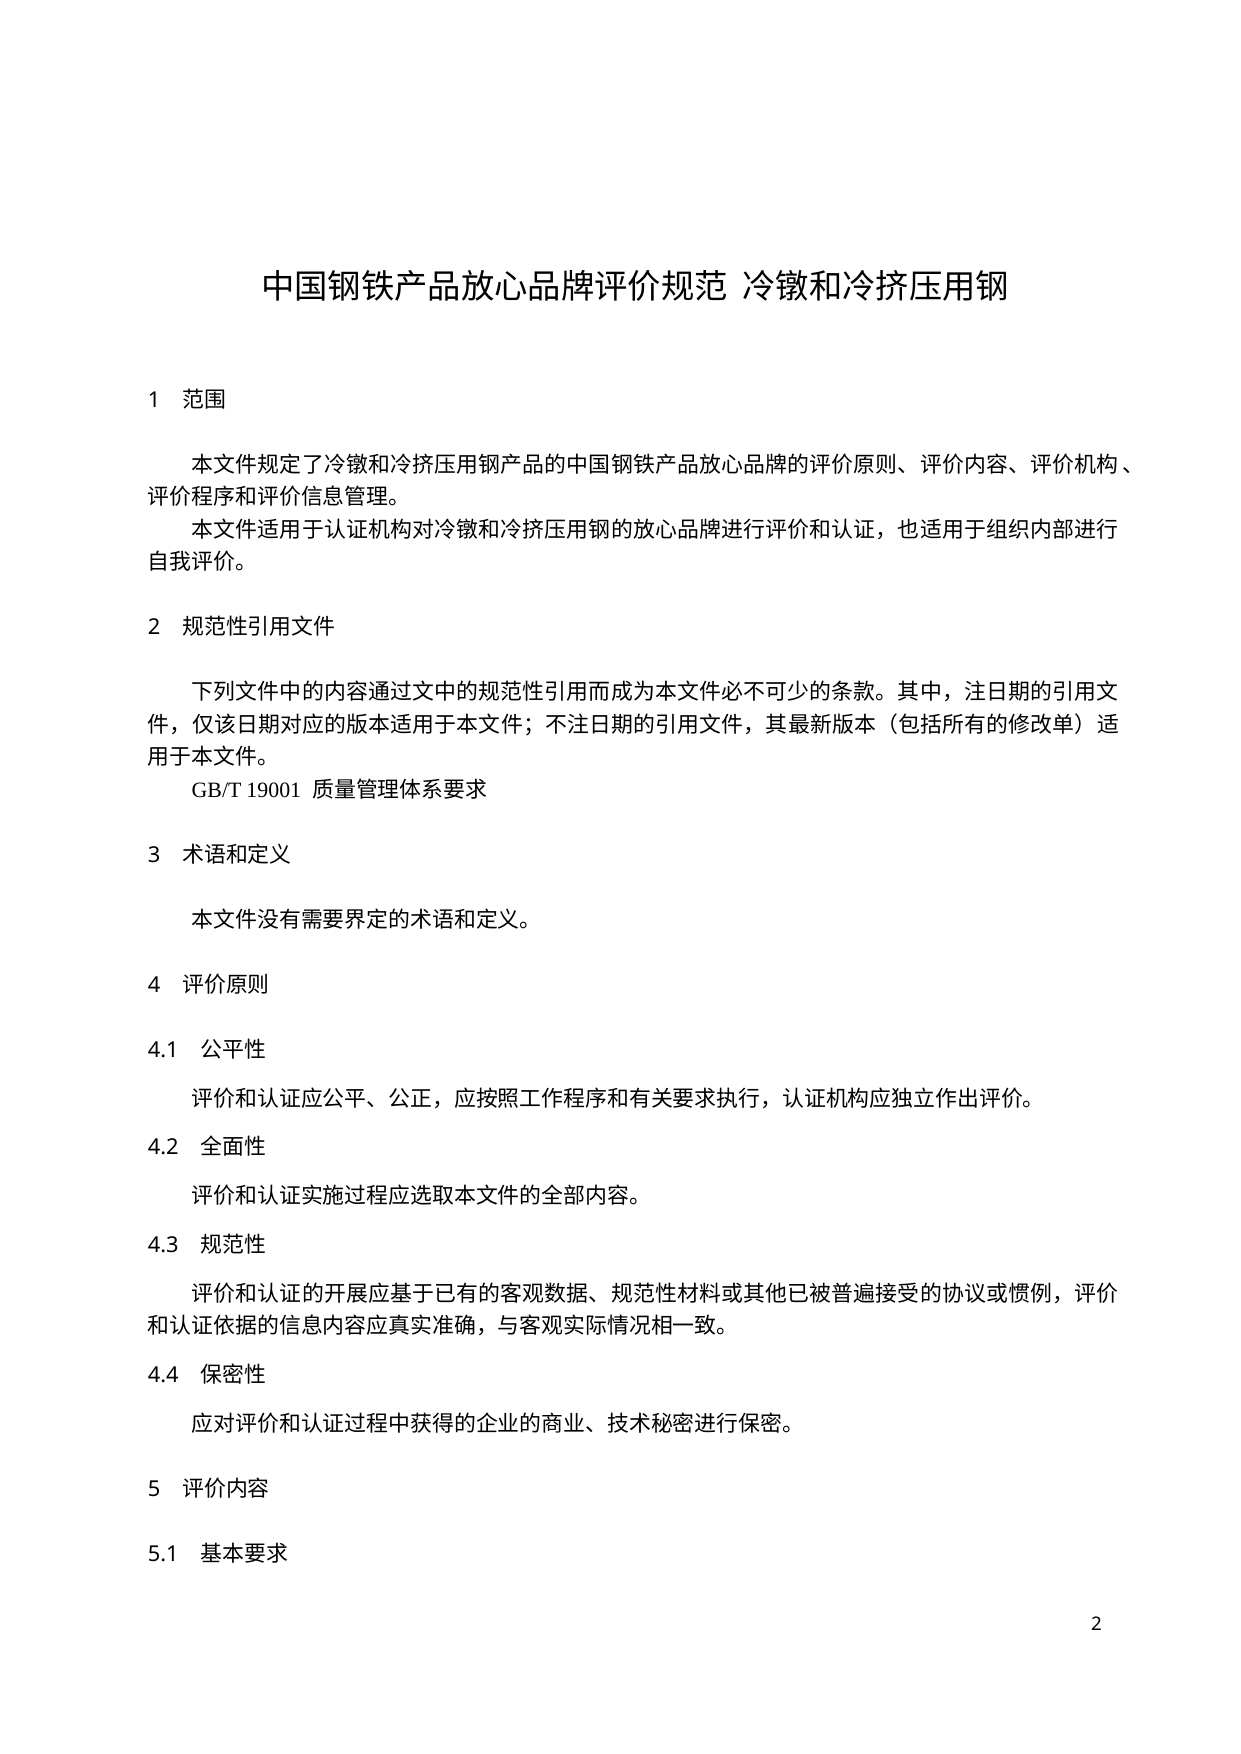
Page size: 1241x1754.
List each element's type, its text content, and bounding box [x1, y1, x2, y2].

text GB/T 19001 质量管理体系要求 [148, 771, 1122, 804]
text 本文件没有需要界定的术语和定义。 [148, 901, 1122, 934]
text 公平性 [148, 1031, 1122, 1064]
text 中国钢铁产品放心品牌评价规范 冷镦和冷挤压用钢 [148, 251, 1122, 316]
text 评价和认证的开展应基于已有的客观数据、规范性材料或其他已被普遍接受的协议或惯例，评价和认证依据的信息内容应真实准确，与客观实际情况相一致。 [148, 1275, 1122, 1340]
text 基本要求 [148, 1535, 1122, 1568]
text 应对评价和认证过程中获得的企业的商业、技术秘密进行保密。 [148, 1405, 1122, 1438]
text 本文件适用于认证机构对冷镦和冷挤压用钢的放心品牌进行评价和认证，也适用于组织内部进行自我评价。 [148, 511, 1122, 576]
text 保密性 [148, 1356, 1122, 1389]
list 评价内容 [148, 1470, 1122, 1503]
list 规范性引用文件 [148, 609, 1122, 641]
text 全面性 [148, 1129, 1122, 1161]
text 规范性 [148, 1226, 1122, 1259]
text 评价和认证实施过程应选取本文件的全部内容。 [148, 1178, 1122, 1210]
list 术语和定义 [148, 836, 1122, 869]
text 评价和认证应公平、公正，应按照工作程序和有关要求执行，认证机构应独立作出评价。 [148, 1080, 1122, 1113]
text 下列文件中的内容通过文中的规范性引用而成为本文件必不可少的条款。其中，注日期的引用文件，仅该日期对应的版本适用于本文件；不注日期的引用文件，其最新版本（包括所有的修改单）适用于本文件。 [148, 674, 1122, 771]
list 范围 [148, 381, 1122, 414]
list 评价原则 [148, 966, 1122, 999]
text 本文件规定了冷镦和冷挤压用钢产品的中国钢铁产品放心品牌的评价原则、评价内容、评价机构、评价程序和评价信息管理。 [148, 446, 1122, 511]
